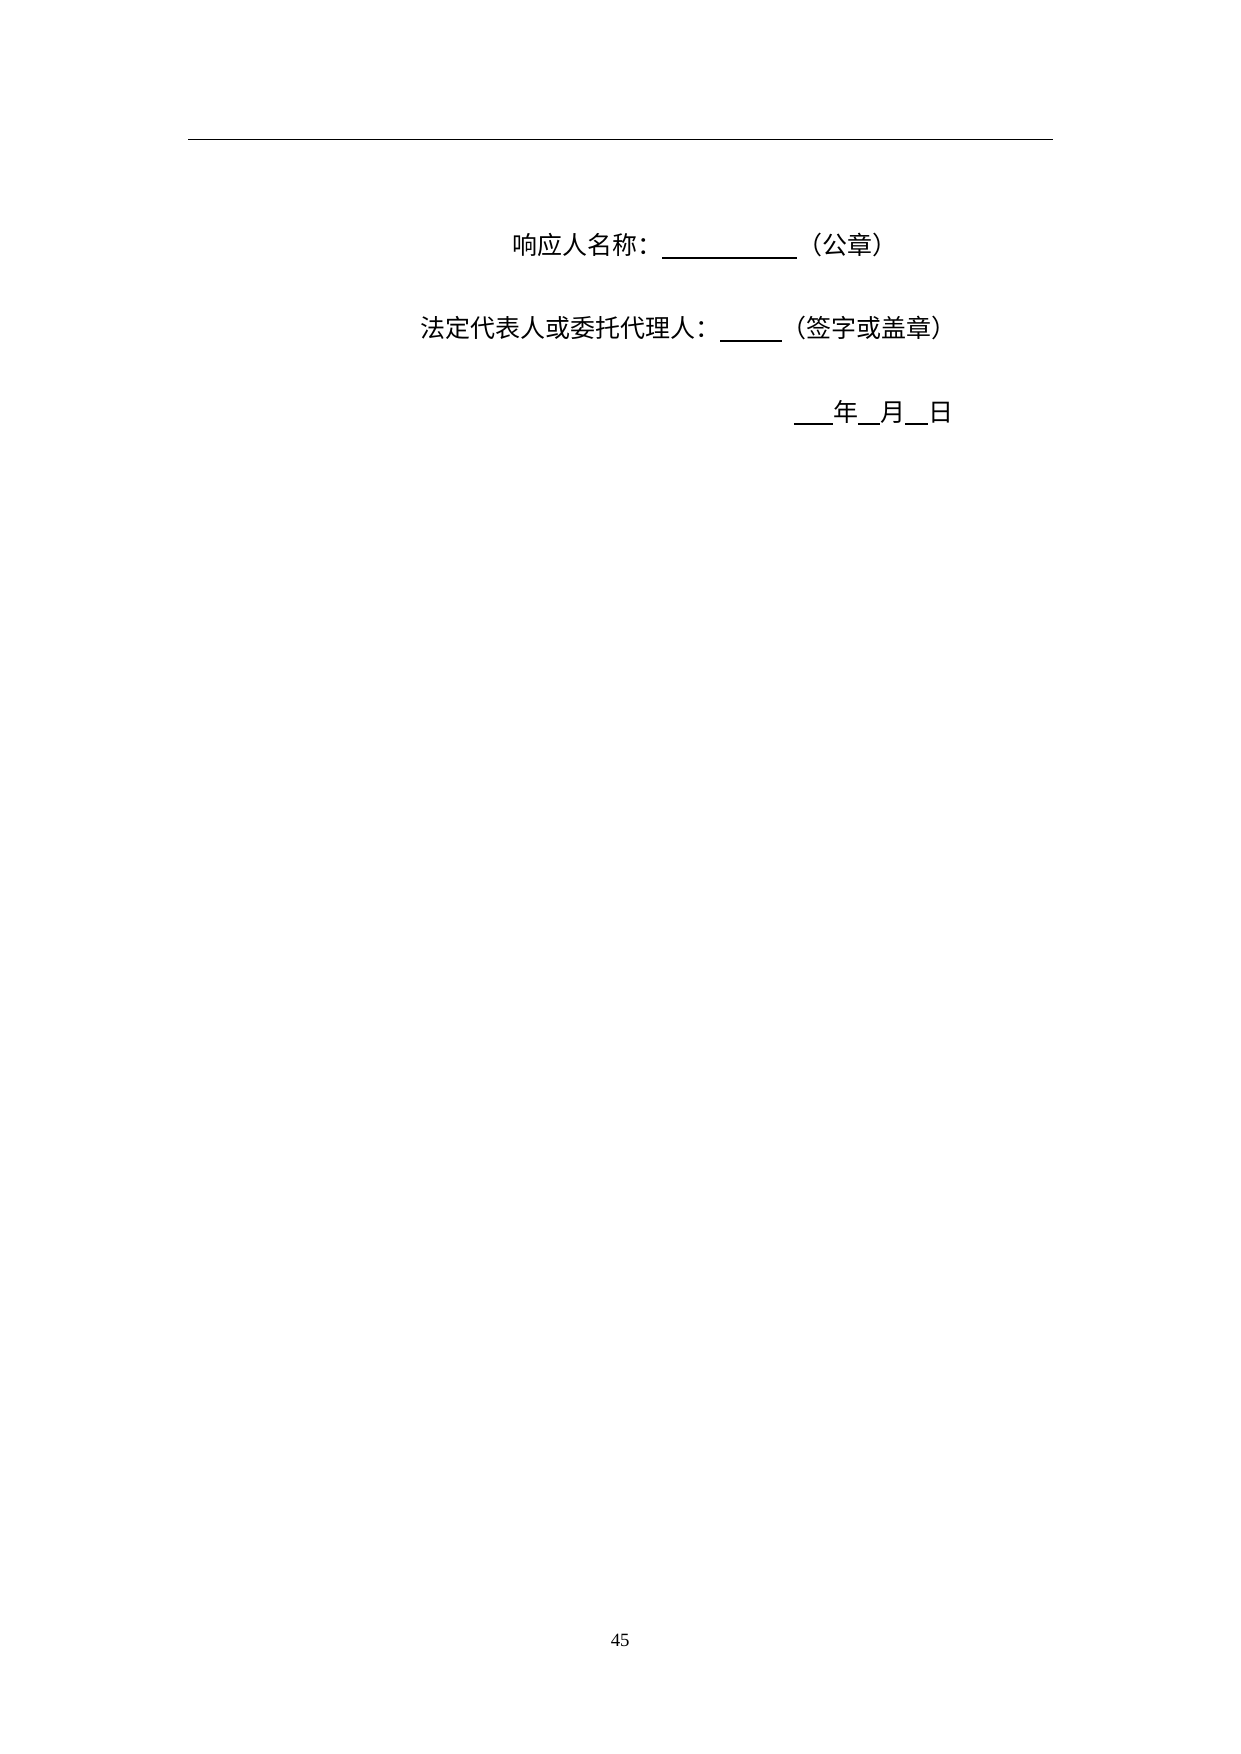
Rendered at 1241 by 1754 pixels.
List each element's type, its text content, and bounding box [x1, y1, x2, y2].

text 法定代表人或委托代理人： （签字或盖章） [187, 294, 1053, 359]
text 响应人名称： （公章） [187, 211, 1053, 276]
text 年 月 日 [187, 378, 1053, 443]
